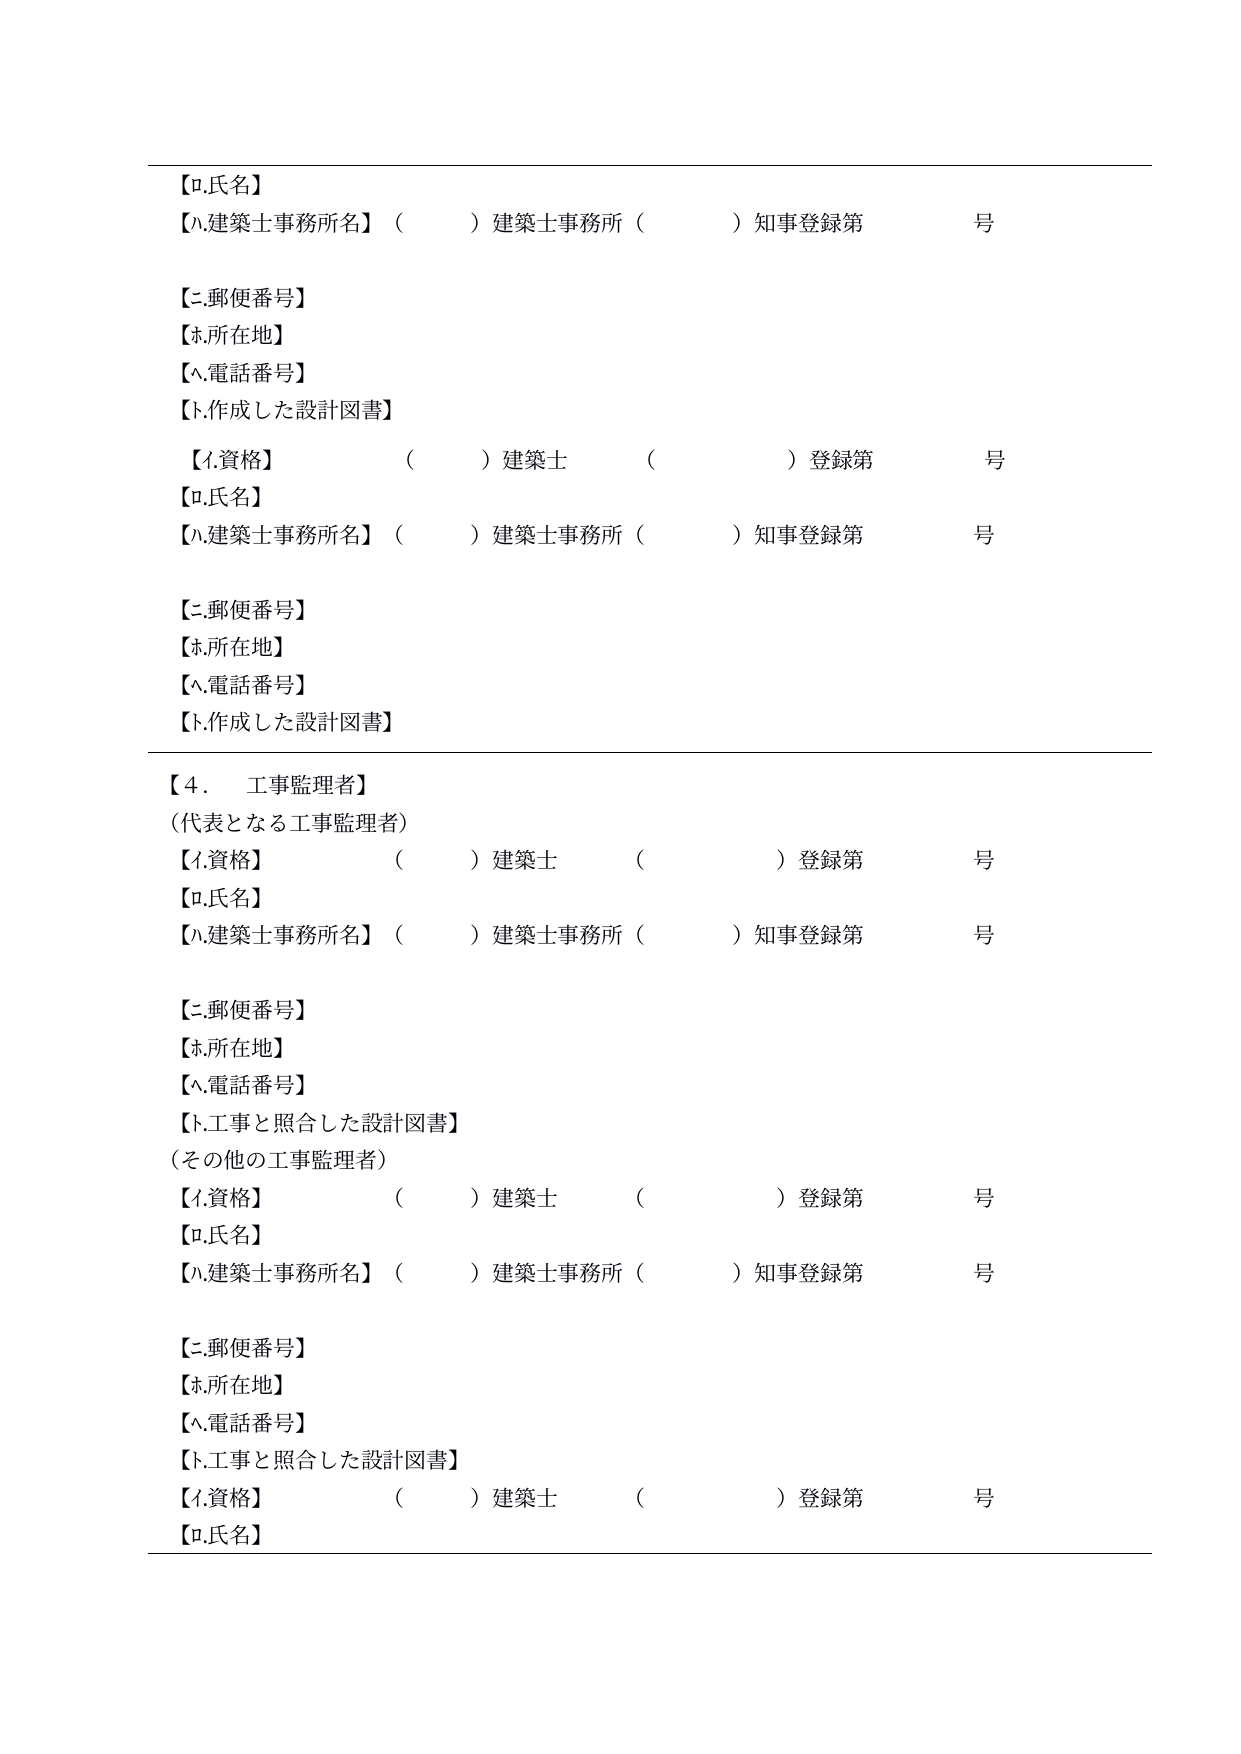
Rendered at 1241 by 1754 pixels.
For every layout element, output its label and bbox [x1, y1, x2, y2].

table_cell [148, 166, 1152, 752]
table_cell [148, 753, 1152, 1553]
